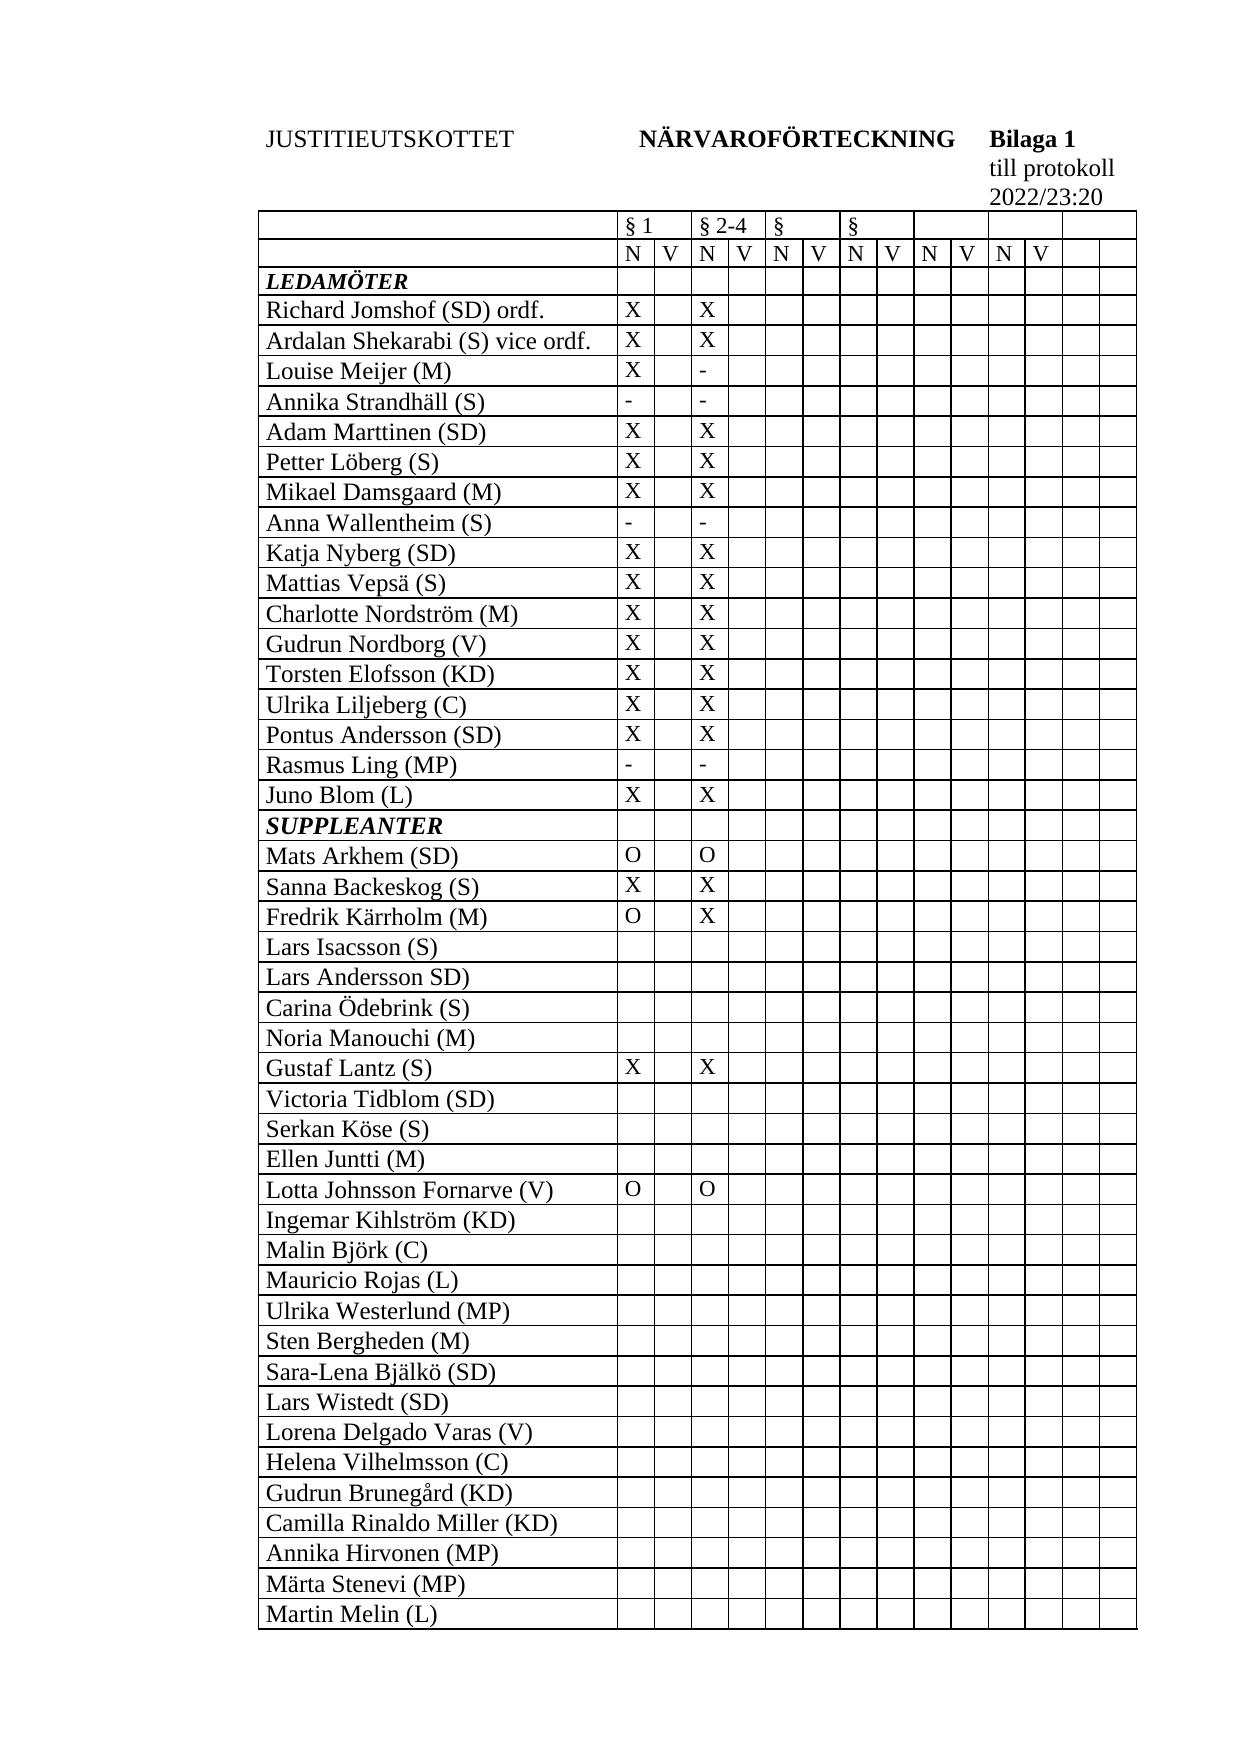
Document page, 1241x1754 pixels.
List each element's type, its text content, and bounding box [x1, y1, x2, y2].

table_cell [915, 1417, 950, 1446]
table_cell [804, 387, 839, 415]
table_cell Fredrik Kärrholm (M) [259, 902, 617, 931]
table_cell X [692, 296, 728, 324]
table_cell [1100, 1569, 1136, 1597]
table_cell [1063, 478, 1099, 506]
table_cell [729, 1569, 765, 1597]
table_cell [729, 720, 765, 749]
table_cell [692, 1357, 728, 1385]
table_cell [989, 478, 1024, 506]
table_cell [915, 1599, 950, 1628]
table_cell [766, 326, 802, 355]
table_cell [655, 417, 691, 446]
table_cell X [618, 690, 654, 718]
table_cell [804, 1296, 839, 1325]
table_cell Ingemar Kihlström (KD) [259, 1205, 617, 1234]
table_cell [878, 1599, 913, 1628]
table_cell [841, 1205, 876, 1234]
table_cell [729, 932, 765, 961]
table_cell [915, 902, 950, 931]
table_cell [878, 1478, 913, 1507]
table_cell [1063, 1569, 1099, 1597]
table_cell [655, 841, 691, 870]
table_cell [804, 1599, 839, 1628]
table_cell [915, 568, 950, 597]
table_cell X [618, 568, 654, 597]
table_cell [766, 538, 802, 567]
table_cell [989, 1205, 1024, 1234]
table_cell [1100, 1599, 1136, 1628]
table_cell [804, 1145, 839, 1173]
table_cell [1063, 1448, 1099, 1476]
table_cell [1063, 1023, 1099, 1052]
table_cell [915, 478, 950, 506]
table_cell [729, 690, 765, 718]
table_cell [655, 326, 691, 355]
table_cell [1026, 1114, 1062, 1143]
table_cell [1026, 508, 1062, 537]
table_cell [878, 690, 913, 718]
table_header Bilaga 1 till protokoll 2022/23:20 [982, 124, 1137, 210]
table_cell [1063, 932, 1099, 961]
table_cell [952, 841, 988, 870]
table_cell [915, 356, 950, 385]
table_cell [1063, 212, 1136, 238]
table_cell [1063, 1296, 1099, 1325]
table_cell [989, 1448, 1024, 1476]
table_cell [729, 660, 765, 688]
table_cell [952, 932, 988, 961]
table_cell [692, 1417, 728, 1446]
table_cell [766, 963, 802, 991]
table_cell [1063, 1508, 1099, 1537]
table_cell [989, 447, 1024, 476]
table_cell [692, 1266, 728, 1294]
table_cell [1026, 1448, 1062, 1476]
table_cell [952, 326, 988, 355]
table_cell [692, 1114, 728, 1143]
table_cell [655, 538, 691, 567]
table_cell § 1 [618, 212, 691, 238]
table_cell [766, 720, 802, 749]
table_cell X [692, 660, 728, 688]
table_cell [804, 296, 839, 324]
table_cell [804, 447, 839, 476]
table_cell [841, 1599, 876, 1628]
table_cell [618, 1114, 654, 1143]
table_cell [655, 387, 691, 415]
table_cell Petter Löberg (S) [259, 447, 617, 476]
table_cell O [618, 1175, 654, 1203]
table_cell X [618, 356, 654, 385]
table_cell [766, 447, 802, 476]
table_cell [952, 538, 988, 567]
table_cell [952, 417, 988, 446]
table_cell [878, 1508, 913, 1537]
table_cell [878, 508, 913, 537]
table_cell [729, 508, 765, 537]
table_cell [841, 629, 876, 658]
table_cell [1026, 1387, 1062, 1416]
table_cell [766, 356, 802, 385]
table_cell [915, 1084, 950, 1112]
table_cell X [618, 538, 654, 567]
table_cell [1063, 1266, 1099, 1294]
table_cell [952, 690, 988, 718]
table_cell [841, 326, 876, 355]
table_cell [1026, 872, 1062, 900]
table_cell [729, 326, 765, 355]
table_cell [766, 1023, 802, 1052]
table_cell [878, 1084, 913, 1112]
table_cell [766, 1387, 802, 1416]
table_cell [915, 538, 950, 567]
table_cell [1063, 599, 1099, 627]
table_cell [766, 296, 802, 324]
table_cell [655, 872, 691, 900]
table_cell [766, 1114, 802, 1143]
table_cell [655, 690, 691, 718]
table_cell - [618, 387, 654, 415]
table_cell [1100, 1266, 1136, 1294]
table_cell [952, 1599, 988, 1628]
table_cell [1026, 1599, 1062, 1628]
table_cell [1026, 478, 1062, 506]
table_cell - [692, 750, 728, 779]
table_cell [804, 872, 839, 900]
table_cell [1063, 296, 1099, 324]
table_cell [878, 538, 913, 567]
table_cell Lars Isacsson (S) [259, 932, 617, 961]
table_cell [618, 1357, 654, 1385]
table_cell [841, 1023, 876, 1052]
table_cell [804, 932, 839, 961]
table_cell Juno Blom (L) [259, 781, 617, 809]
table_cell [1063, 1235, 1099, 1264]
table_cell Ardalan Shekarabi (S) vice ordf. [259, 326, 617, 355]
table_cell [989, 1387, 1024, 1416]
table_cell [915, 750, 950, 779]
table_cell [1100, 932, 1136, 961]
table_cell [1026, 568, 1062, 597]
table_cell [952, 1417, 988, 1446]
table_cell [1063, 1538, 1099, 1567]
table_cell [915, 690, 950, 718]
table_cell [655, 568, 691, 597]
table_cell [1100, 1235, 1136, 1264]
table_cell [655, 781, 691, 809]
table_cell [692, 811, 728, 840]
table_cell [766, 629, 802, 658]
table_cell [729, 268, 765, 294]
table_cell [692, 1599, 728, 1628]
table_cell [1100, 568, 1136, 597]
table_cell [841, 1114, 876, 1143]
table_cell Serkan Köse (S) [259, 1114, 617, 1143]
table_cell [952, 872, 988, 900]
table_cell X [692, 902, 728, 931]
table_cell [1063, 268, 1099, 294]
table_cell [952, 1205, 988, 1234]
table_cell O [618, 841, 654, 870]
table_cell [655, 932, 691, 961]
table_cell [655, 599, 691, 627]
table_cell [952, 902, 988, 931]
table_cell [766, 508, 802, 537]
table_cell [729, 841, 765, 870]
table_cell [729, 1387, 765, 1416]
table_cell [841, 902, 876, 931]
table_cell [804, 629, 839, 658]
table_cell [1100, 1023, 1136, 1052]
table_cell [1100, 1084, 1136, 1112]
table_cell [841, 296, 876, 324]
table_cell [1100, 720, 1136, 749]
table_cell [1026, 750, 1062, 779]
table_cell - [618, 750, 654, 779]
table_cell [915, 1538, 950, 1567]
table_cell [804, 356, 839, 385]
table_cell X [692, 326, 728, 355]
table_cell [655, 1448, 691, 1476]
table_cell [618, 932, 654, 961]
table_cell [952, 1084, 988, 1112]
table_cell [915, 1266, 950, 1294]
table_cell [804, 1508, 839, 1537]
table_cell [804, 1417, 839, 1446]
table_cell - [618, 508, 654, 537]
table_cell [1026, 1084, 1062, 1112]
table_cell [915, 811, 950, 840]
table_cell Mikael Damsgaard (M) [259, 478, 617, 506]
table_cell [1100, 240, 1136, 266]
table_cell [1063, 993, 1099, 1022]
table_cell [655, 660, 691, 688]
table_cell [952, 811, 988, 840]
table_cell [655, 356, 691, 385]
table_cell Lorena Delgado Varas (V) [259, 1417, 617, 1446]
table_cell [989, 326, 1024, 355]
table_cell Richard Jomshof (SD) ordf. [259, 296, 617, 324]
table_cell [952, 1266, 988, 1294]
table_cell [878, 1387, 913, 1416]
table_cell X [692, 690, 728, 718]
table_cell Torsten Elofsson (KD) [259, 660, 617, 688]
table_cell [729, 1508, 765, 1537]
table_cell X [618, 660, 654, 688]
table_cell [989, 268, 1024, 294]
table_cell [1063, 781, 1099, 809]
table_cell Märta Stenevi (MP) [259, 1569, 617, 1597]
table_cell [878, 1175, 913, 1203]
table_cell [1026, 1478, 1062, 1507]
table_cell [1063, 1145, 1099, 1173]
table_cell [804, 1114, 839, 1143]
table_cell [915, 1145, 950, 1173]
table_cell [766, 841, 802, 870]
table_cell [1026, 690, 1062, 718]
table_cell [1026, 1053, 1062, 1082]
table_cell [618, 1145, 654, 1173]
table_cell [692, 1478, 728, 1507]
table_cell [989, 1326, 1024, 1355]
table_cell [1063, 1478, 1099, 1507]
table_cell [989, 1599, 1024, 1628]
table_cell [915, 1569, 950, 1597]
table_cell N [989, 240, 1024, 266]
table_cell [692, 1023, 728, 1052]
table_cell [1100, 599, 1136, 627]
table_cell [655, 963, 691, 991]
table_cell [952, 1569, 988, 1597]
table_cell [915, 1296, 950, 1325]
table_cell [989, 902, 1024, 931]
table_cell [1063, 902, 1099, 931]
table_cell [618, 993, 654, 1022]
table_cell [989, 932, 1024, 961]
table_cell [952, 1508, 988, 1537]
table_cell [878, 1145, 913, 1173]
table_cell X [692, 599, 728, 627]
table_cell [989, 417, 1024, 446]
table_cell [655, 1053, 691, 1082]
table_cell X [618, 781, 654, 809]
table_cell [1063, 963, 1099, 991]
table_cell [841, 1175, 876, 1203]
table_cell V [878, 240, 913, 266]
table_cell [915, 1508, 950, 1537]
table_cell [915, 1357, 950, 1385]
table_cell [766, 1145, 802, 1173]
table_cell Camilla Rinaldo Miller (KD) [259, 1508, 617, 1537]
table_cell [952, 720, 988, 749]
table_cell [1063, 1417, 1099, 1446]
table_cell [1100, 750, 1136, 779]
table_cell [766, 1084, 802, 1112]
table_cell [952, 629, 988, 658]
table_cell [841, 1357, 876, 1385]
table_cell [692, 1205, 728, 1234]
table_cell [1026, 1417, 1062, 1446]
table_cell [915, 720, 950, 749]
table_cell [878, 1538, 913, 1567]
table_cell [1026, 1145, 1062, 1173]
table_cell [989, 750, 1024, 779]
table_header JUSTITIEUTSKOTTET [258, 124, 613, 210]
table_cell [841, 599, 876, 627]
table_cell [766, 1266, 802, 1294]
table_cell [989, 781, 1024, 809]
table_cell [804, 1478, 839, 1507]
table_cell [915, 1114, 950, 1143]
table_cell [655, 1569, 691, 1597]
table_cell [1100, 660, 1136, 688]
table_cell [952, 1326, 988, 1355]
table_cell [989, 720, 1024, 749]
table_cell [989, 1084, 1024, 1112]
table_cell [1063, 1084, 1099, 1112]
table_cell [878, 268, 913, 294]
table_cell N [841, 240, 876, 266]
table_cell Lars Wistedt (SD) [259, 1387, 617, 1416]
table_cell [1026, 660, 1062, 688]
table_cell [915, 629, 950, 658]
table_cell [989, 296, 1024, 324]
table_cell [878, 1448, 913, 1476]
table_cell [989, 811, 1024, 840]
table_cell [618, 1296, 654, 1325]
table_cell [1063, 1599, 1099, 1628]
table_cell [655, 296, 691, 324]
table_cell [655, 1417, 691, 1446]
table_cell [841, 993, 876, 1022]
table_cell [952, 660, 988, 688]
table_cell [989, 1569, 1024, 1597]
table_cell [655, 1023, 691, 1052]
table_cell [618, 1599, 654, 1628]
table_cell [729, 478, 765, 506]
table_cell [766, 1296, 802, 1325]
table_cell [989, 1145, 1024, 1173]
table_cell [878, 902, 913, 931]
table_cell [878, 629, 913, 658]
table_cell [804, 1084, 839, 1112]
table_cell [655, 508, 691, 537]
table_cell [989, 1357, 1024, 1385]
table_cell [766, 1538, 802, 1567]
table_cell X [618, 478, 654, 506]
table_cell [1063, 240, 1099, 266]
table_cell [766, 750, 802, 779]
table_cell [766, 690, 802, 718]
table_cell [1100, 963, 1136, 991]
table_cell [618, 1235, 654, 1264]
table_cell Carina Ödebrink (S) [259, 993, 617, 1022]
table_cell [766, 872, 802, 900]
table_cell [655, 1599, 691, 1628]
table_cell [841, 538, 876, 567]
table_cell [692, 1326, 728, 1355]
table_cell [618, 268, 654, 294]
table_cell [1100, 1145, 1136, 1173]
table_cell [1100, 1417, 1136, 1446]
table_cell [766, 1599, 802, 1628]
table_cell [804, 750, 839, 779]
table_cell [729, 1175, 765, 1203]
table_cell [841, 1326, 876, 1355]
table_cell [1063, 1053, 1099, 1082]
table_cell LEDAMÖTER [259, 268, 617, 294]
table_cell [952, 1478, 988, 1507]
table_cell [729, 781, 765, 809]
table_cell [841, 417, 876, 446]
table_cell [841, 478, 876, 506]
table_cell [915, 326, 950, 355]
table_cell [1063, 538, 1099, 567]
table_cell X [692, 720, 728, 749]
table_cell [915, 872, 950, 900]
table_cell [1100, 1175, 1136, 1203]
table_cell [1100, 1205, 1136, 1234]
table_cell O [618, 902, 654, 931]
table_cell [841, 1145, 876, 1173]
table_cell [766, 478, 802, 506]
table_cell [952, 447, 988, 476]
table_cell [952, 1145, 988, 1173]
table_cell [1026, 1569, 1062, 1597]
table_cell [618, 1569, 654, 1597]
table_cell V [1026, 240, 1062, 266]
table_cell [915, 1205, 950, 1234]
table_cell [878, 1357, 913, 1385]
table_cell Pontus Andersson (SD) [259, 720, 617, 749]
table_cell N [618, 240, 654, 266]
table_cell [618, 1387, 654, 1416]
table_cell [878, 356, 913, 385]
table_cell [841, 1569, 876, 1597]
table_cell [1100, 841, 1136, 870]
table_cell [655, 1235, 691, 1264]
table_cell [729, 902, 765, 931]
table_cell [989, 963, 1024, 991]
table_cell [692, 932, 728, 961]
table_cell [841, 1508, 876, 1537]
table_cell Rasmus Ling (MP) [259, 750, 617, 779]
table_cell Ulrika Westerlund (MP) [259, 1296, 617, 1325]
table_cell [841, 568, 876, 597]
table_cell [729, 1266, 765, 1294]
table_cell Katja Nyberg (SD) [259, 538, 617, 567]
table_cell [878, 1053, 913, 1082]
table_cell [729, 1326, 765, 1355]
table_cell [804, 1569, 839, 1597]
table_cell Lars Andersson SD) [259, 963, 617, 991]
table_cell [989, 1235, 1024, 1264]
table_cell X [618, 720, 654, 749]
table_cell [804, 1326, 839, 1355]
table_cell [989, 1417, 1024, 1446]
table_cell [729, 750, 765, 779]
table_cell [878, 872, 913, 900]
table_cell [841, 1387, 876, 1416]
table_cell [915, 963, 950, 991]
table_cell [915, 1387, 950, 1416]
table_cell - [692, 387, 728, 415]
table_cell [952, 508, 988, 537]
table_cell [841, 268, 876, 294]
table_cell [915, 212, 988, 238]
table_cell [729, 993, 765, 1022]
table_cell [804, 690, 839, 718]
table_cell [804, 268, 839, 294]
table_cell [1100, 1508, 1136, 1537]
table_cell [1100, 1053, 1136, 1082]
table_cell [692, 1508, 728, 1537]
table_cell [915, 1175, 950, 1203]
table_cell [1100, 1357, 1136, 1385]
table_cell O [692, 841, 728, 870]
table_cell [1100, 356, 1136, 385]
table_cell [989, 599, 1024, 627]
table_cell [655, 1508, 691, 1537]
table_cell Helena Vilhelmsson (C) [259, 1448, 617, 1476]
table_cell [841, 356, 876, 385]
table_cell [1100, 1296, 1136, 1325]
table_cell [1063, 811, 1099, 840]
table_cell [989, 1538, 1024, 1567]
table_cell [878, 841, 913, 870]
table_cell [804, 1175, 839, 1203]
table_cell [915, 1478, 950, 1507]
table_cell [655, 1296, 691, 1325]
table_cell [1026, 417, 1062, 446]
table_cell [804, 781, 839, 809]
table_cell [655, 1114, 691, 1143]
table_cell [841, 781, 876, 809]
table_cell N [915, 240, 950, 266]
table_cell [1100, 387, 1136, 415]
table_cell [655, 720, 691, 749]
table_cell [729, 811, 765, 840]
table_cell [1026, 902, 1062, 931]
table_cell [804, 1235, 839, 1264]
table_cell [952, 1175, 988, 1203]
table_cell V [729, 240, 765, 266]
table_cell [259, 240, 617, 266]
table_cell [915, 508, 950, 537]
table_cell [729, 447, 765, 476]
table_cell [1026, 993, 1062, 1022]
table_cell [989, 1023, 1024, 1052]
table_cell [729, 1296, 765, 1325]
table_cell [729, 1053, 765, 1082]
table_cell [1100, 538, 1136, 567]
table_cell [915, 1023, 950, 1052]
table_cell V [952, 240, 988, 266]
table_cell [729, 1205, 765, 1234]
table_cell [1100, 993, 1136, 1022]
table_cell [989, 387, 1024, 415]
table_cell Gustaf Lantz (S) [259, 1053, 617, 1082]
table_cell [655, 1175, 691, 1203]
table_cell [1026, 1357, 1062, 1385]
table_cell [1100, 417, 1136, 446]
table_cell [692, 268, 728, 294]
table_cell [878, 568, 913, 597]
table_cell N [766, 240, 802, 266]
table_cell [804, 508, 839, 537]
table_cell [766, 993, 802, 1022]
table_cell [766, 417, 802, 446]
table_cell [952, 1448, 988, 1476]
table_cell [989, 690, 1024, 718]
table_cell [989, 1053, 1024, 1082]
table_cell [618, 1084, 654, 1112]
table_cell [692, 1084, 728, 1112]
table_cell [1026, 1235, 1062, 1264]
table_cell [729, 1417, 765, 1446]
table_cell Mauricio Rojas (L) [259, 1266, 617, 1294]
table_cell [655, 1084, 691, 1112]
table_cell [618, 1205, 654, 1234]
table_cell [1100, 1538, 1136, 1567]
table_cell [952, 1296, 988, 1325]
table_cell [655, 1266, 691, 1294]
table_cell [766, 811, 802, 840]
table_cell [841, 811, 876, 840]
table_cell [804, 993, 839, 1022]
table_cell [878, 326, 913, 355]
table_cell [952, 781, 988, 809]
table_cell [1063, 447, 1099, 476]
table_cell [655, 1538, 691, 1567]
table_cell [915, 1053, 950, 1082]
table_cell [1026, 1023, 1062, 1052]
table_cell [766, 1175, 802, 1203]
table_cell [692, 1235, 728, 1264]
table_cell [804, 568, 839, 597]
table_cell [1100, 629, 1136, 658]
table_cell [989, 629, 1024, 658]
table_cell [989, 212, 1062, 238]
table_cell Ulrika Liljeberg (C) [259, 690, 617, 718]
table_cell [618, 1508, 654, 1537]
table_cell X [618, 599, 654, 627]
table_cell [804, 1538, 839, 1567]
table_cell [989, 1266, 1024, 1294]
table_cell [1100, 296, 1136, 324]
table_cell Sten Bergheden (M) [259, 1326, 617, 1355]
table_cell [915, 1235, 950, 1264]
table_cell [878, 478, 913, 506]
table_cell [766, 932, 802, 961]
table_cell [804, 963, 839, 991]
table_cell [878, 1326, 913, 1355]
table_cell [878, 1266, 913, 1294]
table_cell [655, 478, 691, 506]
table_cell [655, 1387, 691, 1416]
table_cell X [692, 478, 728, 506]
table_cell [878, 1023, 913, 1052]
table_cell [655, 1145, 691, 1173]
table_cell [729, 1235, 765, 1264]
table_cell V [804, 240, 839, 266]
table_cell Sanna Backeskog (S) [259, 872, 617, 900]
table_cell [952, 1114, 988, 1143]
table_cell [766, 1569, 802, 1597]
table_cell [804, 1387, 839, 1416]
table_cell Sara-Lena Bjälkö (SD) [259, 1357, 617, 1385]
table_cell [915, 781, 950, 809]
table_cell [1100, 872, 1136, 900]
table_cell [989, 1114, 1024, 1143]
table_cell [841, 660, 876, 688]
table_cell [1026, 387, 1062, 415]
table_cell [766, 1508, 802, 1537]
table_cell [729, 1357, 765, 1385]
table_cell [878, 660, 913, 688]
table_header NÄRVAROFÖRTECKNING [613, 124, 982, 210]
table_cell [1026, 268, 1062, 294]
table_cell [915, 993, 950, 1022]
table_cell [618, 1326, 654, 1355]
table_cell [1026, 447, 1062, 476]
table_cell [1100, 781, 1136, 809]
table_cell [952, 1357, 988, 1385]
table_cell X [692, 781, 728, 809]
table_cell [804, 599, 839, 627]
table_cell [766, 1478, 802, 1507]
table_cell [1063, 387, 1099, 415]
table_cell [1026, 326, 1062, 355]
table_cell [692, 1145, 728, 1173]
table_cell [729, 1114, 765, 1143]
table_cell [766, 902, 802, 931]
table_cell [841, 1417, 876, 1446]
table_cell [729, 1599, 765, 1628]
table_cell [952, 1538, 988, 1567]
table_cell [841, 690, 876, 718]
table_cell [952, 478, 988, 506]
table_cell [878, 599, 913, 627]
table_cell Gudrun Nordborg (V) [259, 629, 617, 658]
table_cell [1063, 326, 1099, 355]
table_cell [878, 1235, 913, 1264]
table_cell Charlotte Nordström (M) [259, 599, 617, 627]
table_cell [878, 720, 913, 749]
table_cell [766, 1053, 802, 1082]
table_cell [989, 508, 1024, 537]
table_cell [952, 387, 988, 415]
table_cell Gudrun Brunegård (KD) [259, 1478, 617, 1507]
table_cell [878, 811, 913, 840]
table_cell [692, 963, 728, 991]
table_cell [1026, 963, 1062, 991]
table_cell [915, 296, 950, 324]
table_cell [618, 1538, 654, 1567]
table_cell [952, 599, 988, 627]
table_cell [766, 1235, 802, 1264]
table_cell [952, 568, 988, 597]
table_cell - [692, 508, 728, 537]
table_cell [1063, 417, 1099, 446]
table_cell [1063, 841, 1099, 870]
table_cell [878, 781, 913, 809]
table_cell Annika Strandhäll (S) [259, 387, 617, 415]
table_cell Mats Arkhem (SD) [259, 841, 617, 870]
table_cell [915, 841, 950, 870]
table_cell X [692, 417, 728, 446]
table_cell § [841, 212, 913, 238]
table_cell [915, 387, 950, 415]
table_cell [952, 268, 988, 294]
table_cell [766, 568, 802, 597]
table_cell [692, 1387, 728, 1416]
table_cell [1026, 841, 1062, 870]
table_cell [729, 1084, 765, 1112]
table_cell [804, 417, 839, 446]
table_cell [1100, 1478, 1136, 1507]
table_cell [952, 1235, 988, 1264]
table_cell [766, 1417, 802, 1446]
table_cell [1026, 629, 1062, 658]
table_cell [1063, 1175, 1099, 1203]
table_cell [989, 1478, 1024, 1507]
table_cell [952, 1387, 988, 1416]
table_cell [1100, 268, 1136, 294]
table_cell Malin Björk (C) [259, 1235, 617, 1264]
table_cell [1063, 1326, 1099, 1355]
table_cell [804, 841, 839, 870]
table_cell [729, 296, 765, 324]
table_cell [766, 268, 802, 294]
table_cell [1063, 1357, 1099, 1385]
table_cell [655, 993, 691, 1022]
table_cell [841, 932, 876, 961]
table_cell X [618, 872, 654, 900]
table_cell [655, 447, 691, 476]
table_cell [878, 1417, 913, 1446]
table_cell [1063, 660, 1099, 688]
table_cell [878, 750, 913, 779]
table_cell X [692, 872, 728, 900]
table_cell [1100, 1387, 1136, 1416]
table_cell [618, 963, 654, 991]
table_cell § [766, 212, 839, 238]
table_cell [841, 508, 876, 537]
table_cell [804, 1266, 839, 1294]
table_cell [766, 1357, 802, 1385]
table_cell Annika Hirvonen (MP) [259, 1538, 617, 1567]
table_cell [1026, 356, 1062, 385]
table_cell [729, 963, 765, 991]
table_cell [989, 1175, 1024, 1203]
table_cell [618, 1023, 654, 1052]
table_cell [766, 781, 802, 809]
table_cell V [655, 240, 691, 266]
table_cell [989, 872, 1024, 900]
table_cell [655, 1357, 691, 1385]
table_cell [766, 387, 802, 415]
table_cell [989, 568, 1024, 597]
table_cell X [618, 629, 654, 658]
table_cell [655, 750, 691, 779]
table_cell [1100, 508, 1136, 537]
table_cell [915, 447, 950, 476]
table_cell [692, 1569, 728, 1597]
table_cell [841, 1296, 876, 1325]
table_cell [729, 568, 765, 597]
table_cell [952, 356, 988, 385]
table_cell [729, 629, 765, 658]
table_cell [655, 1326, 691, 1355]
table_cell [1063, 720, 1099, 749]
table_cell [729, 599, 765, 627]
table_cell [692, 1296, 728, 1325]
table_cell [952, 993, 988, 1022]
table_cell [915, 660, 950, 688]
table_cell [989, 993, 1024, 1022]
table_cell [1100, 811, 1136, 840]
table_cell [878, 1114, 913, 1143]
table_cell [804, 1448, 839, 1476]
table_cell [804, 811, 839, 840]
table_cell X [692, 629, 728, 658]
table_cell Mattias Vepsä (S) [259, 568, 617, 597]
table_cell [655, 268, 691, 294]
table_cell X [618, 326, 654, 355]
table_cell X [692, 447, 728, 476]
table_cell [655, 811, 691, 840]
table_cell [1063, 872, 1099, 900]
table_cell [1063, 629, 1099, 658]
table_cell [729, 356, 765, 385]
table_cell [692, 1538, 728, 1567]
table_cell [766, 1448, 802, 1476]
table_cell [878, 447, 913, 476]
table_cell [1026, 781, 1062, 809]
table_cell [952, 296, 988, 324]
table_cell Noria Manouchi (M) [259, 1023, 617, 1052]
table_cell [1100, 1326, 1136, 1355]
table_cell [1063, 1387, 1099, 1416]
table_cell [804, 1023, 839, 1052]
table_cell - [692, 356, 728, 385]
table_cell [1100, 1114, 1136, 1143]
table_cell [618, 1417, 654, 1446]
table_cell [952, 750, 988, 779]
table_cell [841, 1053, 876, 1082]
table_cell [804, 326, 839, 355]
table_cell [878, 387, 913, 415]
table_cell [989, 660, 1024, 688]
table_cell [804, 902, 839, 931]
table_cell [729, 1023, 765, 1052]
table_cell [655, 1478, 691, 1507]
table_cell Martin Melin (L) [259, 1599, 617, 1628]
table_cell [729, 1478, 765, 1507]
table_cell X [618, 447, 654, 476]
table_cell Victoria Tidblom (SD) [259, 1084, 617, 1112]
table_cell [1026, 811, 1062, 840]
table_cell Anna Wallentheim (S) [259, 508, 617, 537]
table_cell [841, 1538, 876, 1567]
table_cell [804, 720, 839, 749]
table_cell [989, 841, 1024, 870]
table_cell X [618, 417, 654, 446]
table_cell [841, 720, 876, 749]
table_cell [766, 660, 802, 688]
table_cell [804, 478, 839, 506]
table_cell [804, 1053, 839, 1082]
table_cell [841, 1448, 876, 1476]
table_cell [692, 993, 728, 1022]
table_cell [766, 1326, 802, 1355]
table_cell [878, 932, 913, 961]
table_cell [878, 993, 913, 1022]
table_cell [1063, 356, 1099, 385]
table_cell [841, 841, 876, 870]
table_cell [1100, 690, 1136, 718]
table_cell [618, 1266, 654, 1294]
table_cell Ellen Juntti (M) [259, 1145, 617, 1173]
table_cell X [692, 568, 728, 597]
table_cell [729, 1538, 765, 1567]
table_cell [915, 1326, 950, 1355]
table_cell [1026, 1538, 1062, 1567]
table_cell [1063, 750, 1099, 779]
table_cell [878, 417, 913, 446]
table_cell X [618, 1053, 654, 1082]
table_cell [259, 212, 617, 238]
table_cell [692, 1448, 728, 1476]
table_cell [841, 387, 876, 415]
table_cell [915, 268, 950, 294]
table_cell [878, 296, 913, 324]
table_cell [655, 1205, 691, 1234]
table_cell [878, 1569, 913, 1597]
table_cell [841, 1235, 876, 1264]
table_cell [841, 963, 876, 991]
table_cell [655, 902, 691, 931]
table_cell [729, 1145, 765, 1173]
table_cell [989, 538, 1024, 567]
table_cell X [692, 538, 728, 567]
table_cell [729, 417, 765, 446]
table_cell [1100, 902, 1136, 931]
table_cell [1026, 1296, 1062, 1325]
table_cell Louise Meijer (M) [259, 356, 617, 385]
table_cell [655, 629, 691, 658]
table_cell [1026, 1326, 1062, 1355]
table_cell [878, 1205, 913, 1234]
table_cell [618, 1478, 654, 1507]
table_cell Adam Marttinen (SD) [259, 417, 617, 446]
table_cell [766, 1205, 802, 1234]
table_cell [1026, 1508, 1062, 1537]
table_cell [1100, 1448, 1136, 1476]
table_cell [618, 811, 654, 840]
table_cell [841, 1266, 876, 1294]
table_cell [1026, 932, 1062, 961]
table_cell O [692, 1175, 728, 1203]
table_cell [915, 1448, 950, 1476]
table_cell [1063, 508, 1099, 537]
table_cell [841, 750, 876, 779]
table_cell [1026, 296, 1062, 324]
table_cell X [618, 296, 654, 324]
table_cell [952, 963, 988, 991]
table_cell [1026, 1205, 1062, 1234]
table_cell N [692, 240, 728, 266]
table_cell [729, 538, 765, 567]
table_cell [989, 1296, 1024, 1325]
table_cell [915, 599, 950, 627]
table_cell [841, 1478, 876, 1507]
table_cell [1100, 478, 1136, 506]
table_cell [1026, 720, 1062, 749]
table_cell [989, 1508, 1024, 1537]
table_cell [1100, 447, 1136, 476]
table_cell [878, 963, 913, 991]
table_cell § 2-4 [692, 212, 765, 238]
table_cell Lotta Johnsson Fornarve (V) [259, 1175, 617, 1203]
table_cell [1026, 1175, 1062, 1203]
table_cell [1100, 326, 1136, 355]
table_cell [952, 1023, 988, 1052]
table_cell [841, 872, 876, 900]
table_cell [841, 1084, 876, 1112]
table_cell [989, 356, 1024, 385]
table_cell [1026, 1266, 1062, 1294]
table_cell [729, 387, 765, 415]
table_cell [1063, 568, 1099, 597]
table_cell [1026, 538, 1062, 567]
table_cell [804, 538, 839, 567]
table_cell [766, 599, 802, 627]
table_cell [841, 447, 876, 476]
table_cell [952, 1053, 988, 1082]
table_cell [804, 660, 839, 688]
table_cell [1063, 690, 1099, 718]
table_cell [1063, 1114, 1099, 1143]
table_cell [878, 1296, 913, 1325]
table_cell [804, 1357, 839, 1385]
table_cell [729, 872, 765, 900]
table_cell [1063, 1205, 1099, 1234]
table_cell [804, 1205, 839, 1234]
table_cell [729, 1448, 765, 1476]
table_cell [915, 417, 950, 446]
table_cell [915, 932, 950, 961]
table_cell X [692, 1053, 728, 1082]
table_cell [618, 1448, 654, 1476]
table_cell [1026, 599, 1062, 627]
table_cell SUPPLEANTER [259, 811, 617, 840]
